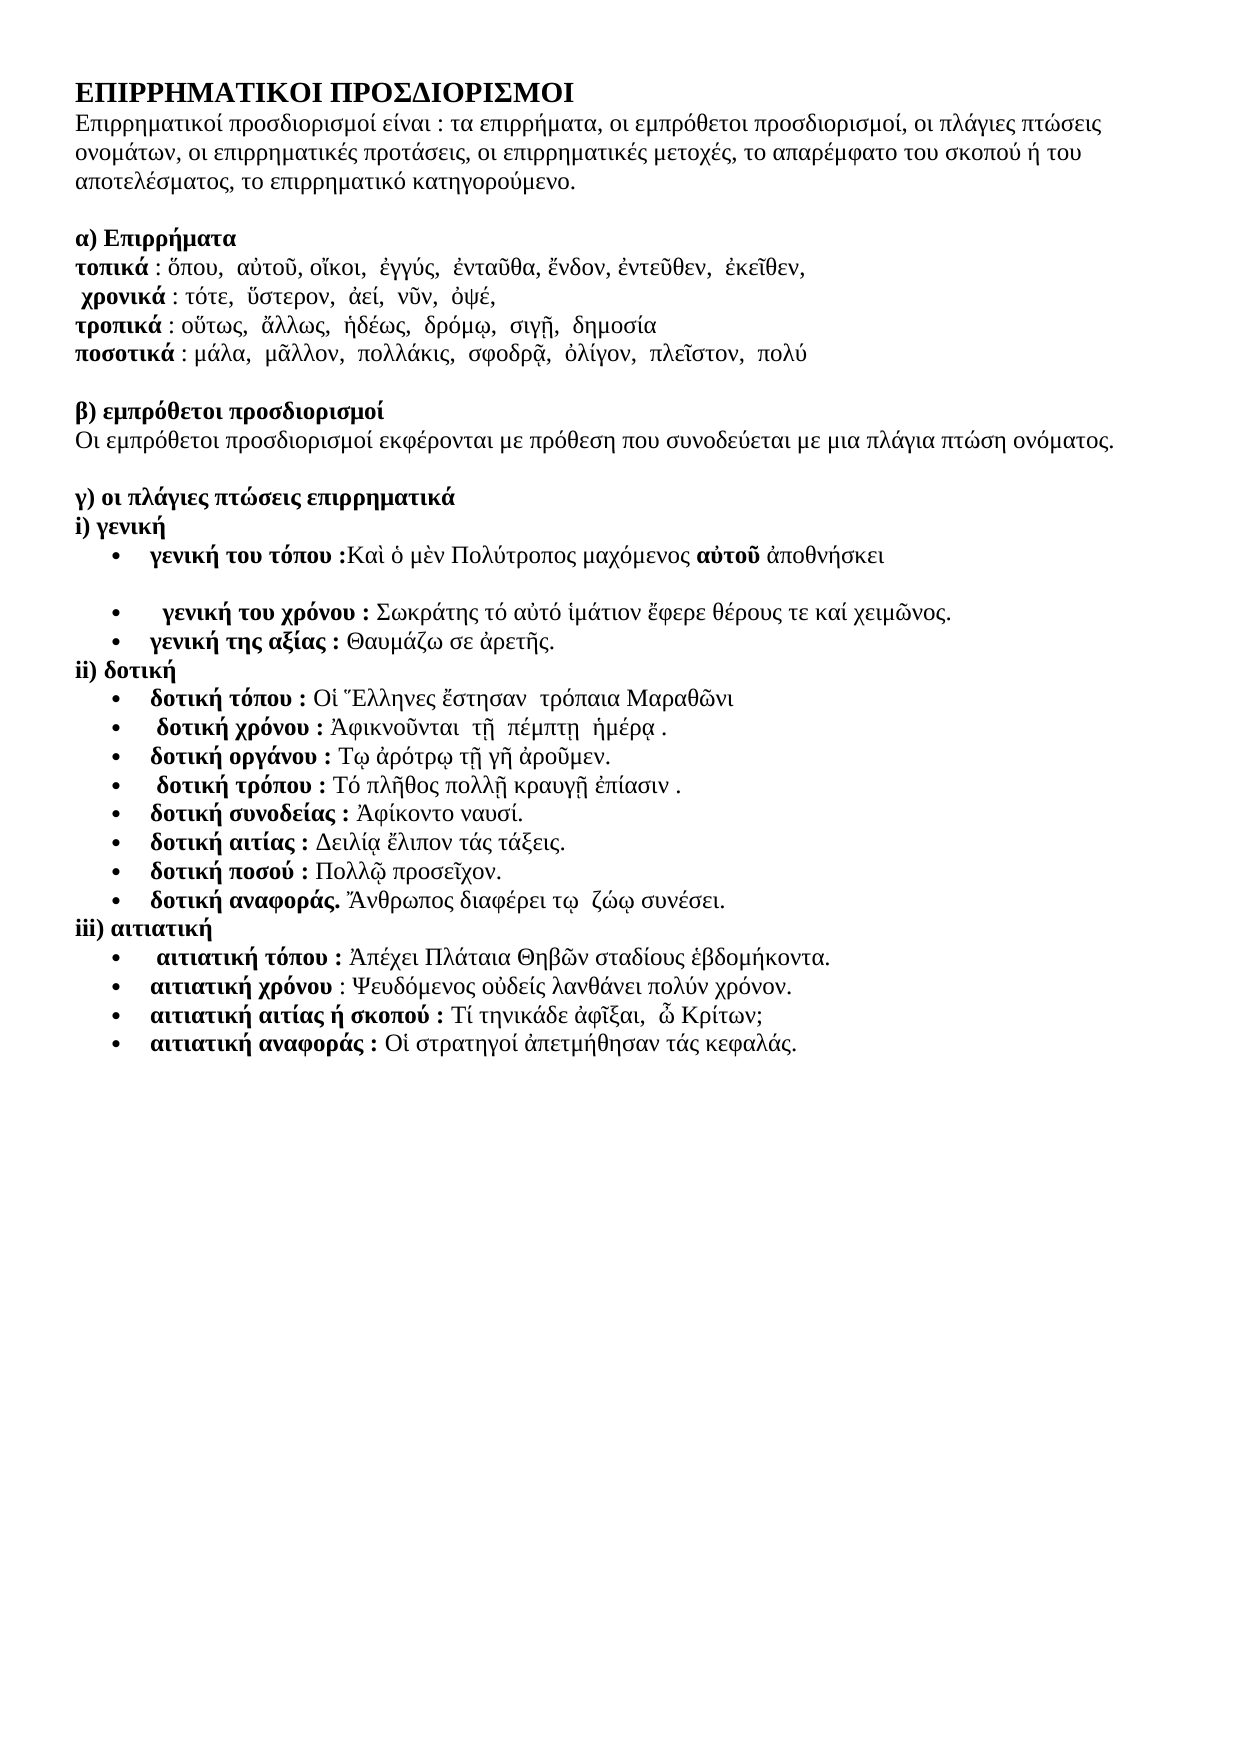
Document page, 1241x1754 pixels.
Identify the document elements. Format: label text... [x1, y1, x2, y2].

text ΕΠΙΡΡΗΜΑΤΙΚΟΙ ΠΡΟΣΔΙΟΡΙΣΜΟΙ [75, 75, 1165, 108]
list δοτική αναφοράς. Ἄνθρωπος διαφέρει τῳ ζώῳ συνέσει. [112, 885, 1165, 913]
text ii) δοτική [75, 655, 1165, 683]
text iii) αιτιατική [75, 913, 1165, 942]
list αιτιατική χρόνου : Ψευδόμενος οὐδείς λανθάνει πολύν χρόνον. [112, 971, 1165, 1000]
text τοπικά : ὅπου, αὐτοῦ, οἴκοι, ἐγγύς, ἐνταῦθα, ἔνδον, ἐντεῦθεν, ἐκεῖθεν, [75, 252, 1165, 281]
list δοτική συνοδείας : Ἀφίκοντο ναυσί. [112, 798, 1165, 827]
text τροπικά : οὕτως, ἄλλως, ἡδέως, δρόμῳ, σιγῇ, δημοσία [75, 310, 1165, 338]
text γ) οι πλάγιες πτώσεις επιρρηματικά [75, 482, 1165, 511]
list γενική του τόπου :Καὶ ὁ μὲν Πολύτροπος μαχόμενος αὐτοῦ ἀποθνήσκει [112, 540, 1165, 568]
list αιτιατική τόπου : Ἀπέχει Πλάταια Θηβῶν σταδίους ἑβδομήκοντα. [112, 942, 1165, 971]
text β) εμπρόθετοι προσδιορισμοί [75, 396, 1165, 425]
list αιτιατική αναφοράς : Οἱ στρατηγοί ἀπετμήθησαν τάς κεφαλάς. [112, 1028, 1165, 1057]
text Επιρρηματικοί προσδιορισμοί είναι : τα επιρρήματα, οι εμπρόθετοι προσδιορισμοί, οι πλάγιες πτώσεις ονομάτων, οι επιρρηματικές προτάσεις, οι επιρρηματικές μετοχές, το απαρέμφατο του σκοπού ή του αποτελέσματος, το επιρρηματικό κατηγορούμενο. [75, 108, 1165, 195]
list δοτική οργάνου : Τῳ ἀρότρῳ τῇ γῆ ἀροῦμεν. [112, 741, 1165, 770]
text χρονικά : τότε, ὕστερον, ἀεί, νῦν, ὀψέ, [75, 281, 1165, 310]
list δοτική τρόπου : Τό πλῆθος πολλῇ κραυγῇ ἐπίασιν . [112, 770, 1165, 798]
list δοτική τόπου : Οἱ Ἕλληνες ἔστησαν τρόπαια Μαραθῶνι [112, 683, 1165, 712]
list γενική της αξίας : Θαυμάζω σε ἀρετῆς. [112, 626, 1165, 655]
list δοτική αιτίας : Δειλίᾳ ἔλιπον τάς τάξεις. [112, 827, 1165, 856]
list δοτική ποσού : Πολλῷ προσεῖχον. [112, 856, 1165, 885]
text Οι εμπρόθετοι προσδιορισμοί εκφέρονται με πρόθεση που συνοδεύεται με μια πλάγια πτώση ονόματος. [75, 425, 1165, 453]
text ποσοτικά : μάλα, μᾶλλον, πολλάκις, σφοδρᾷ, ὀλίγον, πλεῖστον, πολύ [75, 338, 1165, 367]
list γενική του χρόνου : Σωκράτης τό αὐτό ἱμάτιον ἔφερε θέρους τε καί χειμῶνος. [112, 597, 1165, 626]
list δοτική χρόνου : Ἀφικνοῦνται τῇ πέμπτῃ ἡμέρᾳ . [112, 712, 1165, 741]
text i) γενική [75, 511, 1165, 540]
text α) Επιρρήματα [75, 223, 1165, 252]
list αιτιατική αιτίας ή σκοπού : Τί τηνικάδε ἀφῖξαι, ὦ Κρίτων; [112, 1000, 1165, 1028]
